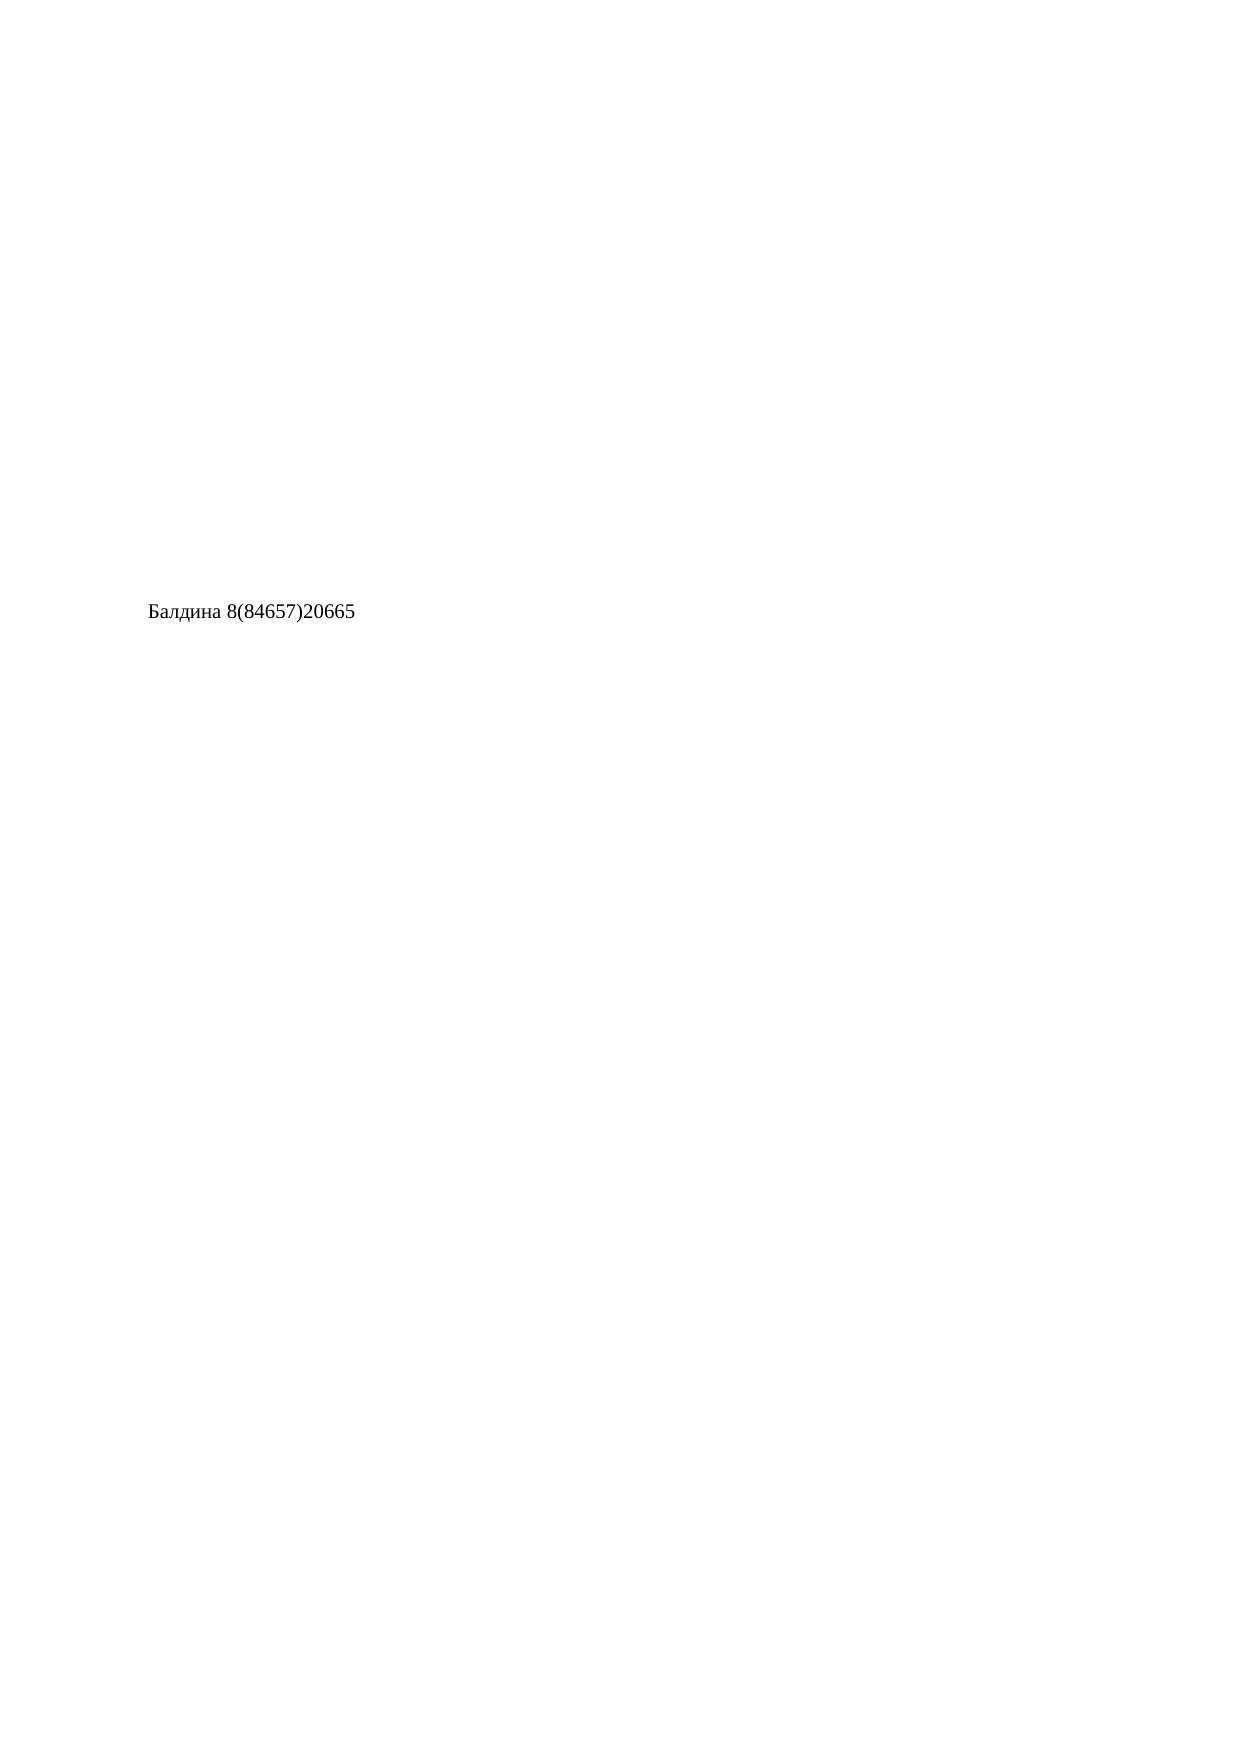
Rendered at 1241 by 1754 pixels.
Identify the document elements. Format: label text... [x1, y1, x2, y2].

text Балдина 8(84657)20665 [148, 599, 1092, 623]
